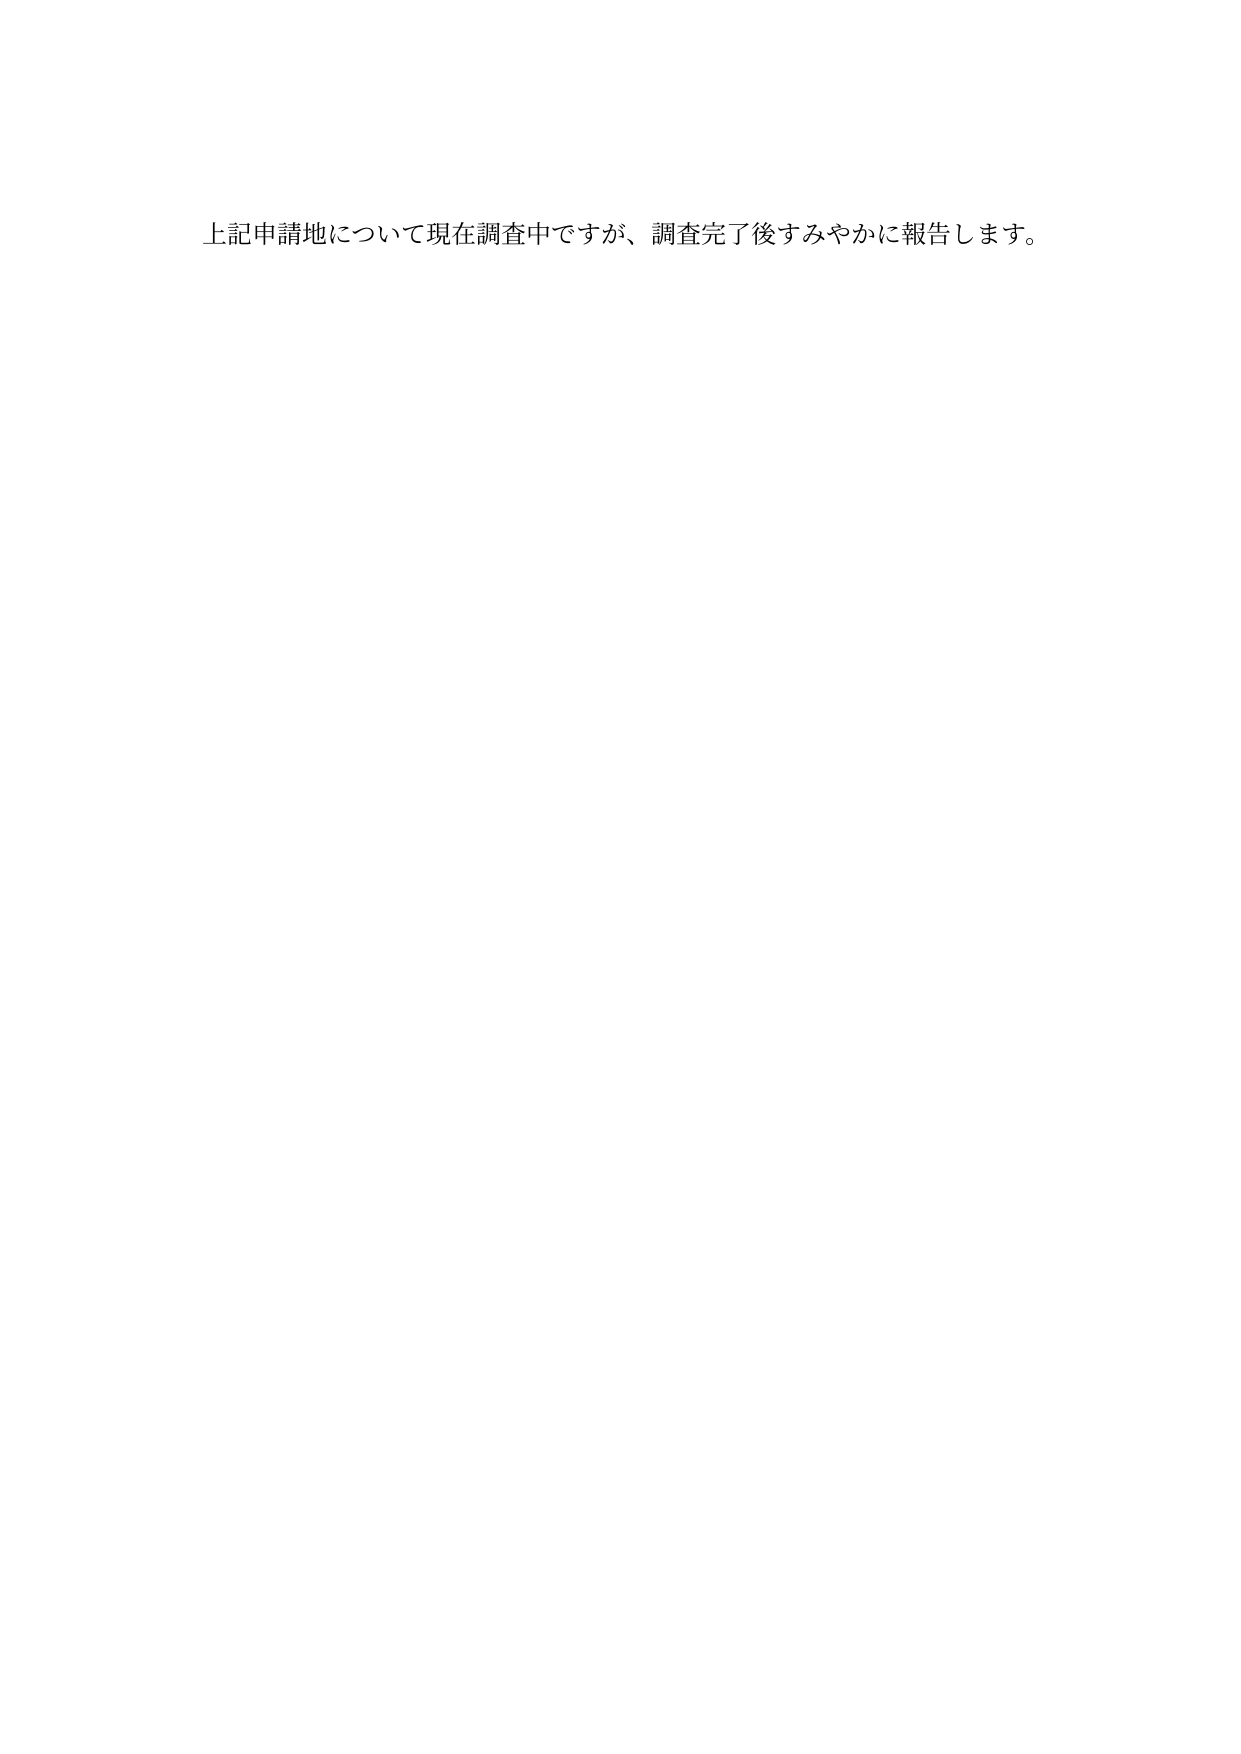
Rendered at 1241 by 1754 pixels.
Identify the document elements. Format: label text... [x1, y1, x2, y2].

text 上記申請地について現在調査中ですが、調査完了後すみやかに報告します。 [177, 208, 1063, 257]
